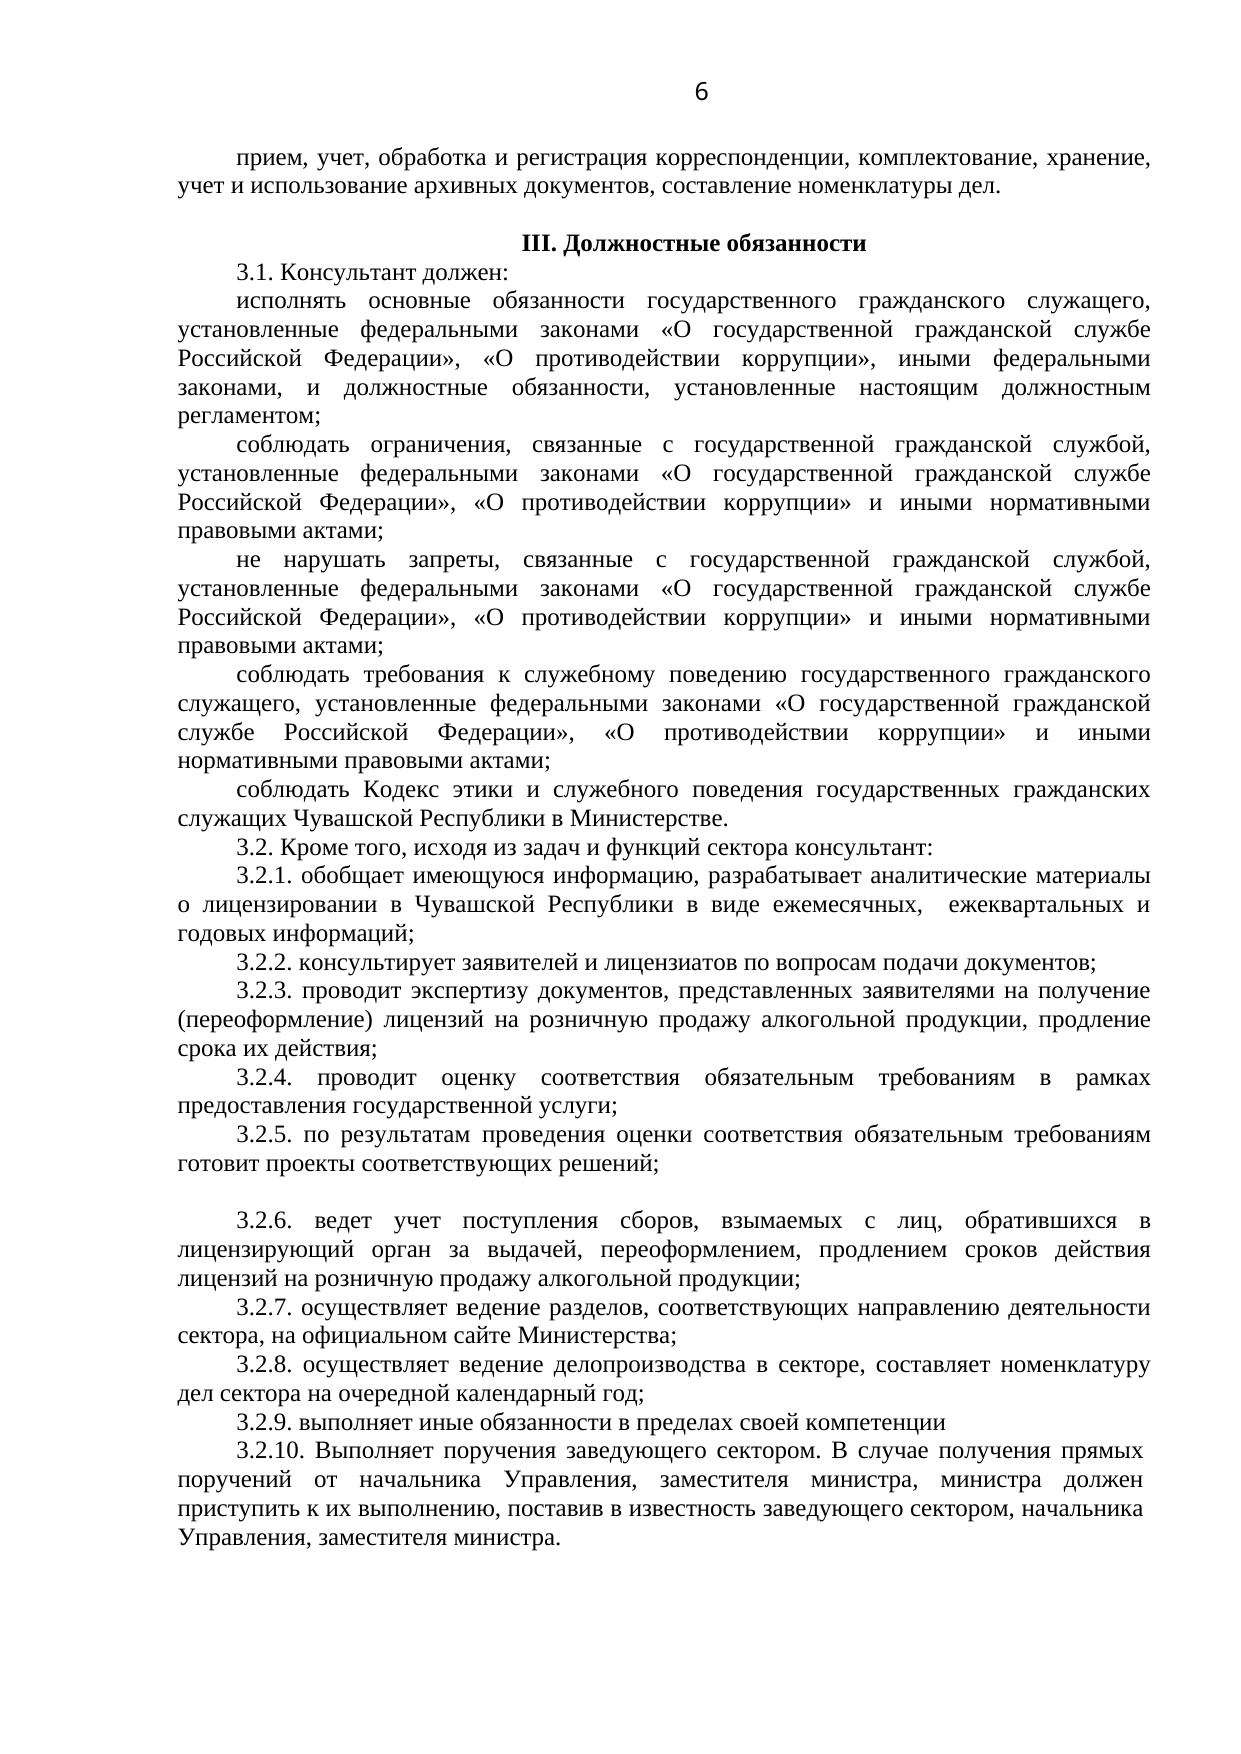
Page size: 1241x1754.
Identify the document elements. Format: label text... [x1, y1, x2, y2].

text 3.2.6. ведет учет поступления сборов, взымаемых с лиц, обратившихся в лицензирующий орган за выдачей, переоформлением, продлением сроков действия лицензий на розничную продажу алкогольной продукции; [177, 1206, 1152, 1292]
text 3.2.4. проводит оценку соответствия обязательным требованиям в рамках предоставления государственной услуги; [177, 1062, 1152, 1119]
text 3.1. Консультант должен: [177, 257, 1152, 286]
text 3.2.1. обобщает имеющуюся информацию, разрабатывает аналитические материалы о лицензировании в Чувашской Республики в виде ежемесячных, ежеквартальных и годовых информаций; [177, 861, 1152, 947]
text не нарушать запреты, связанные с государственной гражданской службой, установленные федеральными законами «О государственной гражданской службе Российской Федерации», «О противодействии коррупции» и иными нормативными правовыми актами; [177, 544, 1152, 659]
text 3.2.9. выполняет иные обязанности в пределах своей компетенции [177, 1407, 1152, 1436]
text соблюдать Кодекс этики и служебного поведения государственных гражданских служащих Чувашской Республики в Министерстве. [177, 774, 1152, 832]
text 3.2.7. осуществляет ведение разделов, соответствующих направлению деятельности сектора, на официальном сайте Министерства; [177, 1292, 1152, 1349]
text соблюдать требования к служебному поведению государственного гражданского служащего, установленные федеральными законами «О государственной гражданской службе Российской Федерации», «О противодействии коррупции» и иными нормативными правовыми актами; [177, 659, 1152, 774]
text III. Должностные обязанности [177, 228, 1152, 257]
text 3.2.5. по результатам проведения оценки соответствия обязательным требованиям готовит проекты соответствующих решений; [177, 1119, 1152, 1177]
text исполнять основные обязанности государственного гражданского служащего, установленные федеральными законами «О государственной гражданской службе Российской Федерации», «О противодействии коррупции», иными федеральными законами, и должностные обязанности, установленные настоящим должностным регламентом; [177, 286, 1152, 429]
text 3.2.3. проводит экспертизу документов, представленных заявителями на получение (переоформление) лицензий на розничную продажу алкогольной продукции, продление срока их действия; [177, 976, 1152, 1062]
text 3.2.8. осуществляет ведение делопроизводства в секторе, составляет номенклатуру дел сектора на очередной календарный год; [177, 1349, 1152, 1407]
text 3.2.10. Выполняет поручения заведующего сектором. В случае получения прямых поручений от начальника Управления, заместителя министра, министра должен приступить к их выполнению, поставив в известность заведующего сектором, начальника Управления, заместителя министра. [177, 1436, 1144, 1551]
text соблюдать ограничения, связанные с государственной гражданской службой, установленные федеральными законами «О государственной гражданской службе Российской Федерации», «О противодействии коррупции» и иными нормативными правовыми актами; [177, 429, 1152, 544]
text 3.2. Кроме того, исходя из задач и функций сектора консультант: [177, 832, 1152, 861]
text 3.2.2. консультирует заявителей и лицензиатов по вопросам подачи документов; [177, 947, 1152, 976]
text прием, учет, обработка и регистрация корреспонденции, комплектование, хранение, учет и использование архивных документов, составление номенклатуры дел. [177, 142, 1152, 199]
